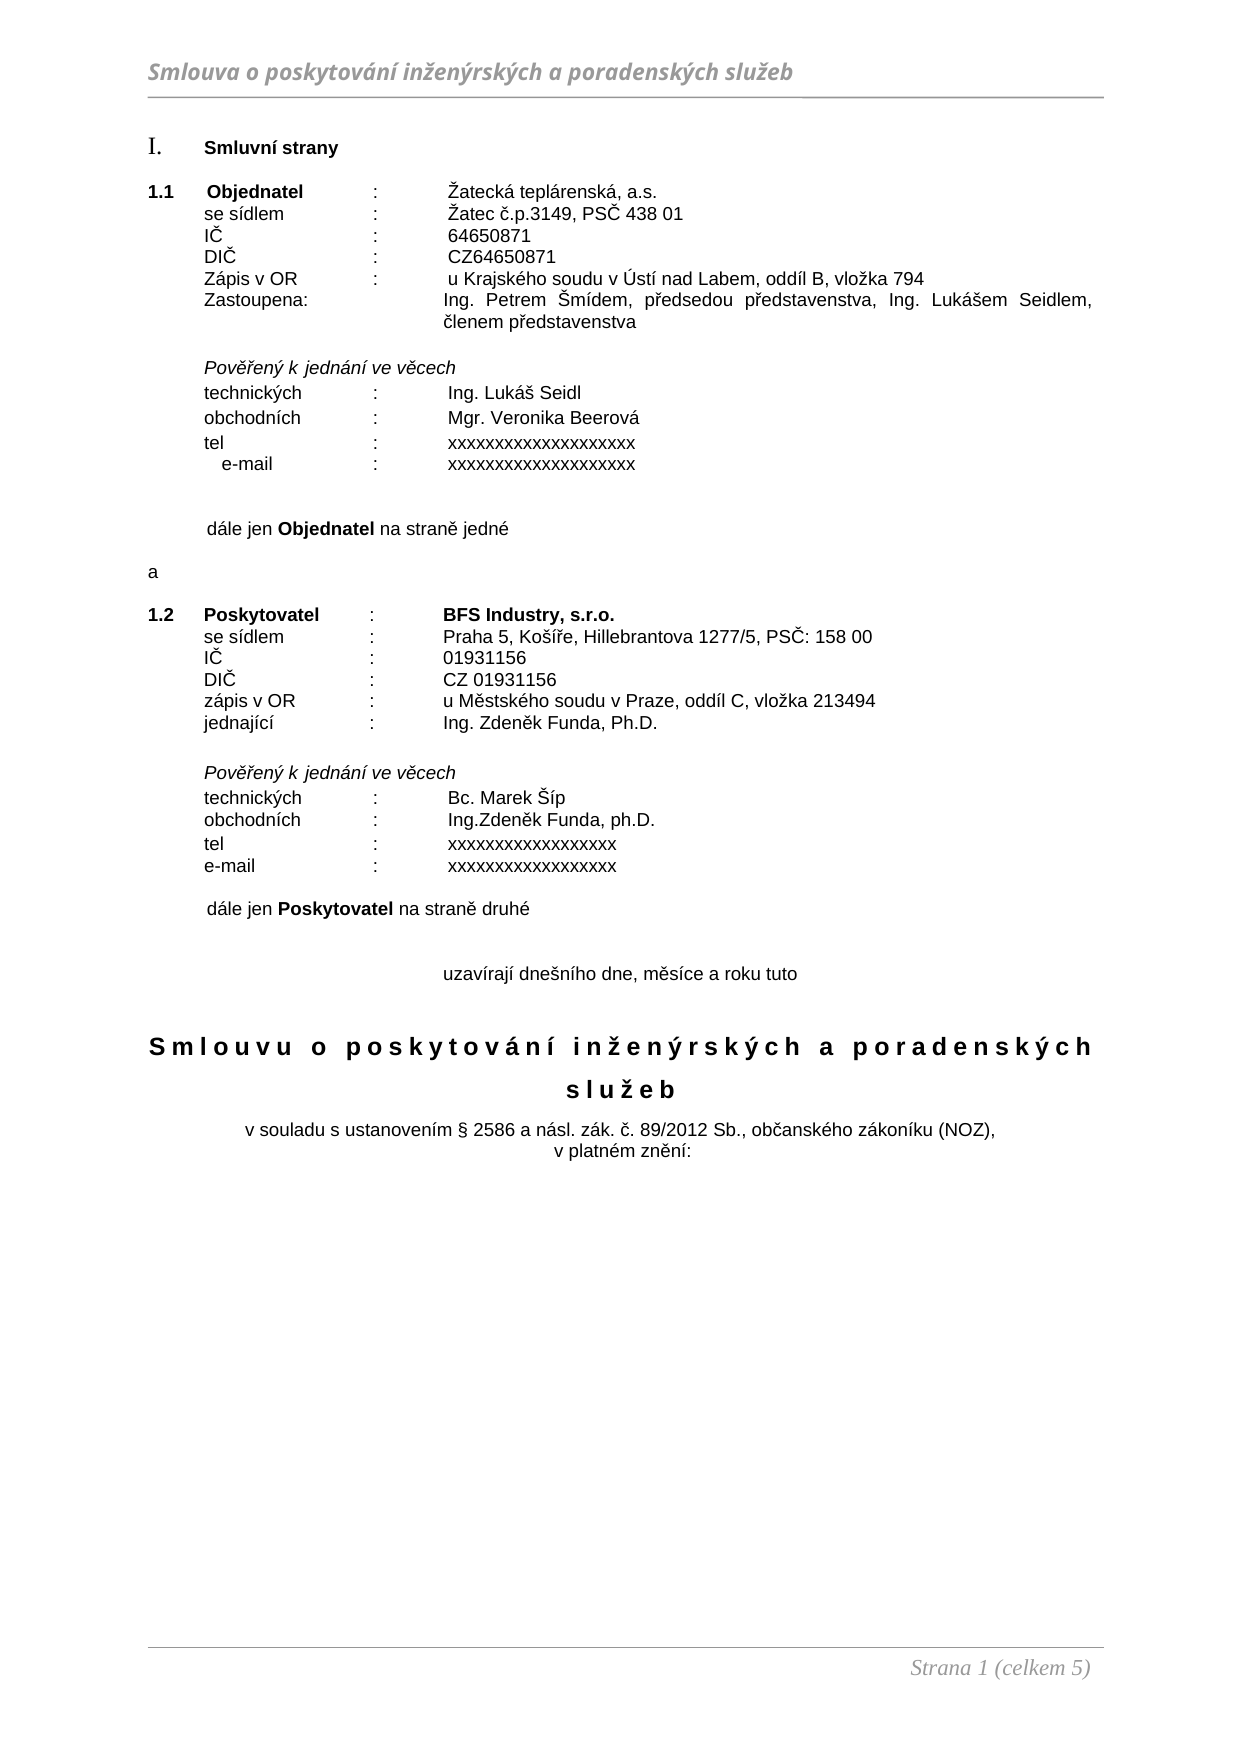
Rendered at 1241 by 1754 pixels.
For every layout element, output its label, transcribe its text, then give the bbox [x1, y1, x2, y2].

text technických : Bc. Marek Šíp [204, 787, 1093, 808]
text Zastoupena: Ing. Petrem Šmídem, předsedou představenstva, Ing. Lukášem Seidlem, členem představenstva [148, 289, 1093, 332]
text Pověřený k jednání ve věcech [204, 762, 1093, 784]
text zápis v OR : u Městského soudu v Praze, oddíl C, vložka 213494 [148, 690, 1093, 712]
list Smluvní strany [148, 131, 1093, 160]
text e-mail : xxxxxxxxxxxxxxxxxx [204, 855, 1093, 876]
text obchodních : Ing.Zdeněk Funda, ph.D. [204, 808, 1093, 830]
text obchodních : Mgr. Veronika Beerová [204, 407, 1093, 428]
text jednající : Ing. Zdeněk Funda, Ph.D. [148, 712, 1093, 762]
text IČ : 64650871 [148, 224, 1093, 246]
text v souladu s ustanovením § 2586 a násl. zák. č. 89/2012 Sb., občanského zákoníku (NOZ), v platném znění: [148, 1118, 1093, 1161]
text Zápis v OR : u Krajského soudu v Ústí nad Labem, oddíl B, vložka 794 [148, 268, 1093, 289]
text 1.1 Objednatel : Žatecká teplárenská, a.s. [148, 181, 1093, 203]
text Pověřený k jednání ve věcech [204, 357, 1093, 379]
text se sídlem : Žatec č.p.3149, PSČ 438 01 [148, 203, 1093, 224]
text tel : xxxxxxxxxxxxxxxxxx [204, 833, 1093, 855]
text 1.2 Poskytovatel : BFS Industry, s.r.o. se sídlem : Praha 5, Košíře, Hillebrantova 1277/5, PSČ: 158 00 [148, 604, 1093, 647]
text e-mail : xxxxxxxxxxxxxxxxxxxx [221, 453, 1093, 474]
text dále jen Objednatel na straně jedné [148, 518, 1093, 539]
text Smlouvu o poskytování inženýrských a poradenských služeb [148, 1032, 1093, 1104]
text tel : xxxxxxxxxxxxxxxxxxxx [204, 431, 1093, 453]
text technických : Ing. Lukáš Seidl [204, 382, 1093, 403]
text DIČ : CZ64650871 [148, 246, 1093, 268]
text a [148, 561, 1093, 582]
text IČ : 01931156 DIČ : CZ 01931156 [148, 647, 1093, 690]
text dále jen Poskytovatel na straně druhé [148, 898, 1093, 919]
text uzavírají dnešního dne, měsíce a roku tuto [148, 963, 1093, 984]
